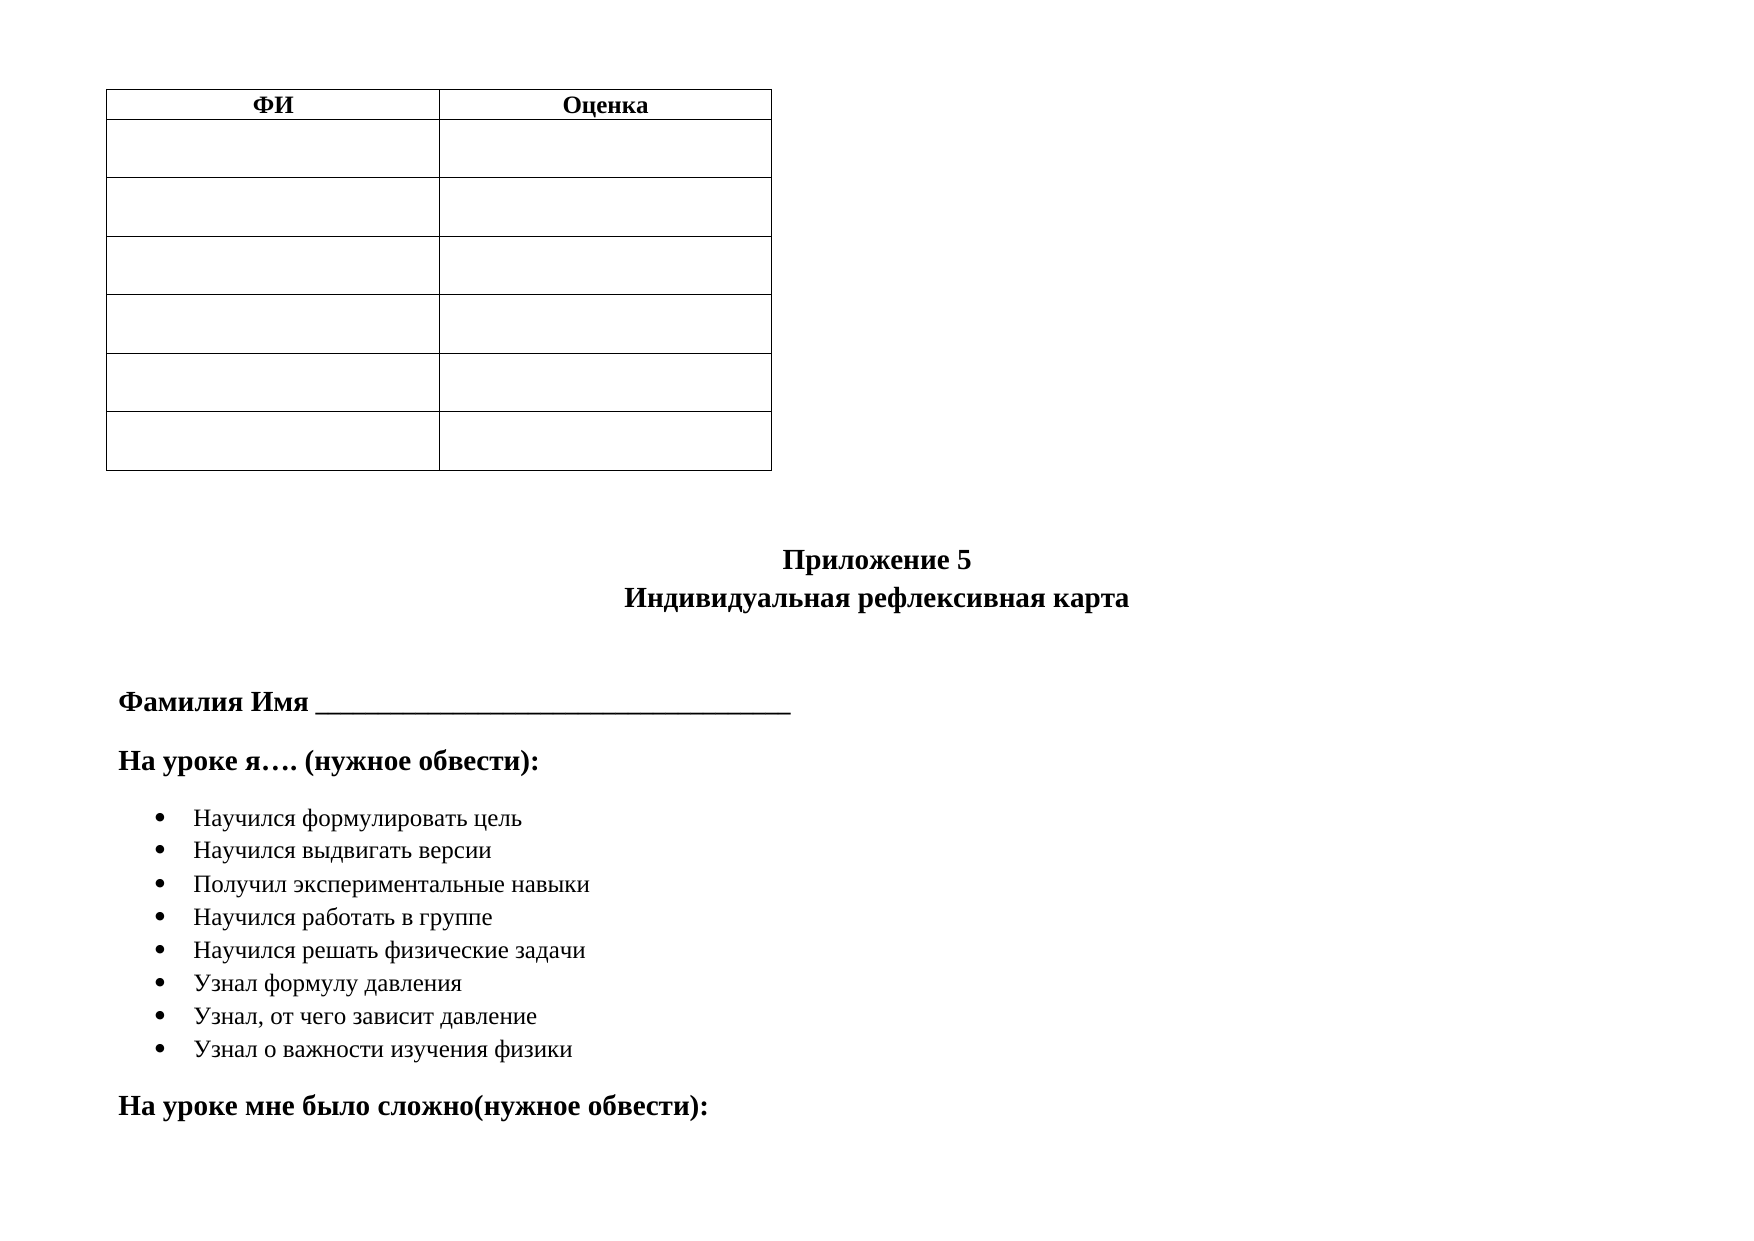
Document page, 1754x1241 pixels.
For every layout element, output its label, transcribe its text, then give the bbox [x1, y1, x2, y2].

table_cell [440, 354, 771, 411]
table_header Оценка [440, 90, 771, 118]
table_cell [440, 295, 771, 353]
text Приложение 5 [118, 542, 1636, 575]
list Научился выдвигать версии [156, 836, 1636, 864]
table_cell [440, 237, 771, 294]
list Узнал формулу давления [156, 968, 1636, 996]
table_cell [440, 120, 771, 177]
list Узнал, от чего зависит давление [156, 1001, 1636, 1029]
table_cell [107, 120, 439, 177]
table_cell [107, 178, 439, 236]
list Научился решать физические задачи [156, 935, 1636, 963]
table_cell [107, 237, 439, 294]
table_cell [440, 412, 771, 470]
table_cell [107, 295, 439, 353]
text Индивидуальная рефлексивная карта [118, 580, 1636, 614]
text На уроке мне было сложно(нужное обвести): [118, 1088, 1636, 1121]
table_cell [440, 178, 771, 236]
list Узнал о важности изучения физики [156, 1034, 1636, 1062]
table_header ФИ [107, 90, 439, 118]
table_cell [107, 354, 439, 411]
list Научился формулировать цель [156, 803, 1636, 831]
table_cell [107, 412, 439, 470]
list Получил экспериментальные навыки [156, 869, 1636, 897]
list Научился работать в группе [156, 902, 1636, 930]
text Фамилия Имя ______________________________________ [118, 684, 1636, 717]
text На уроке я…. (нужное обвести): [118, 743, 1636, 777]
